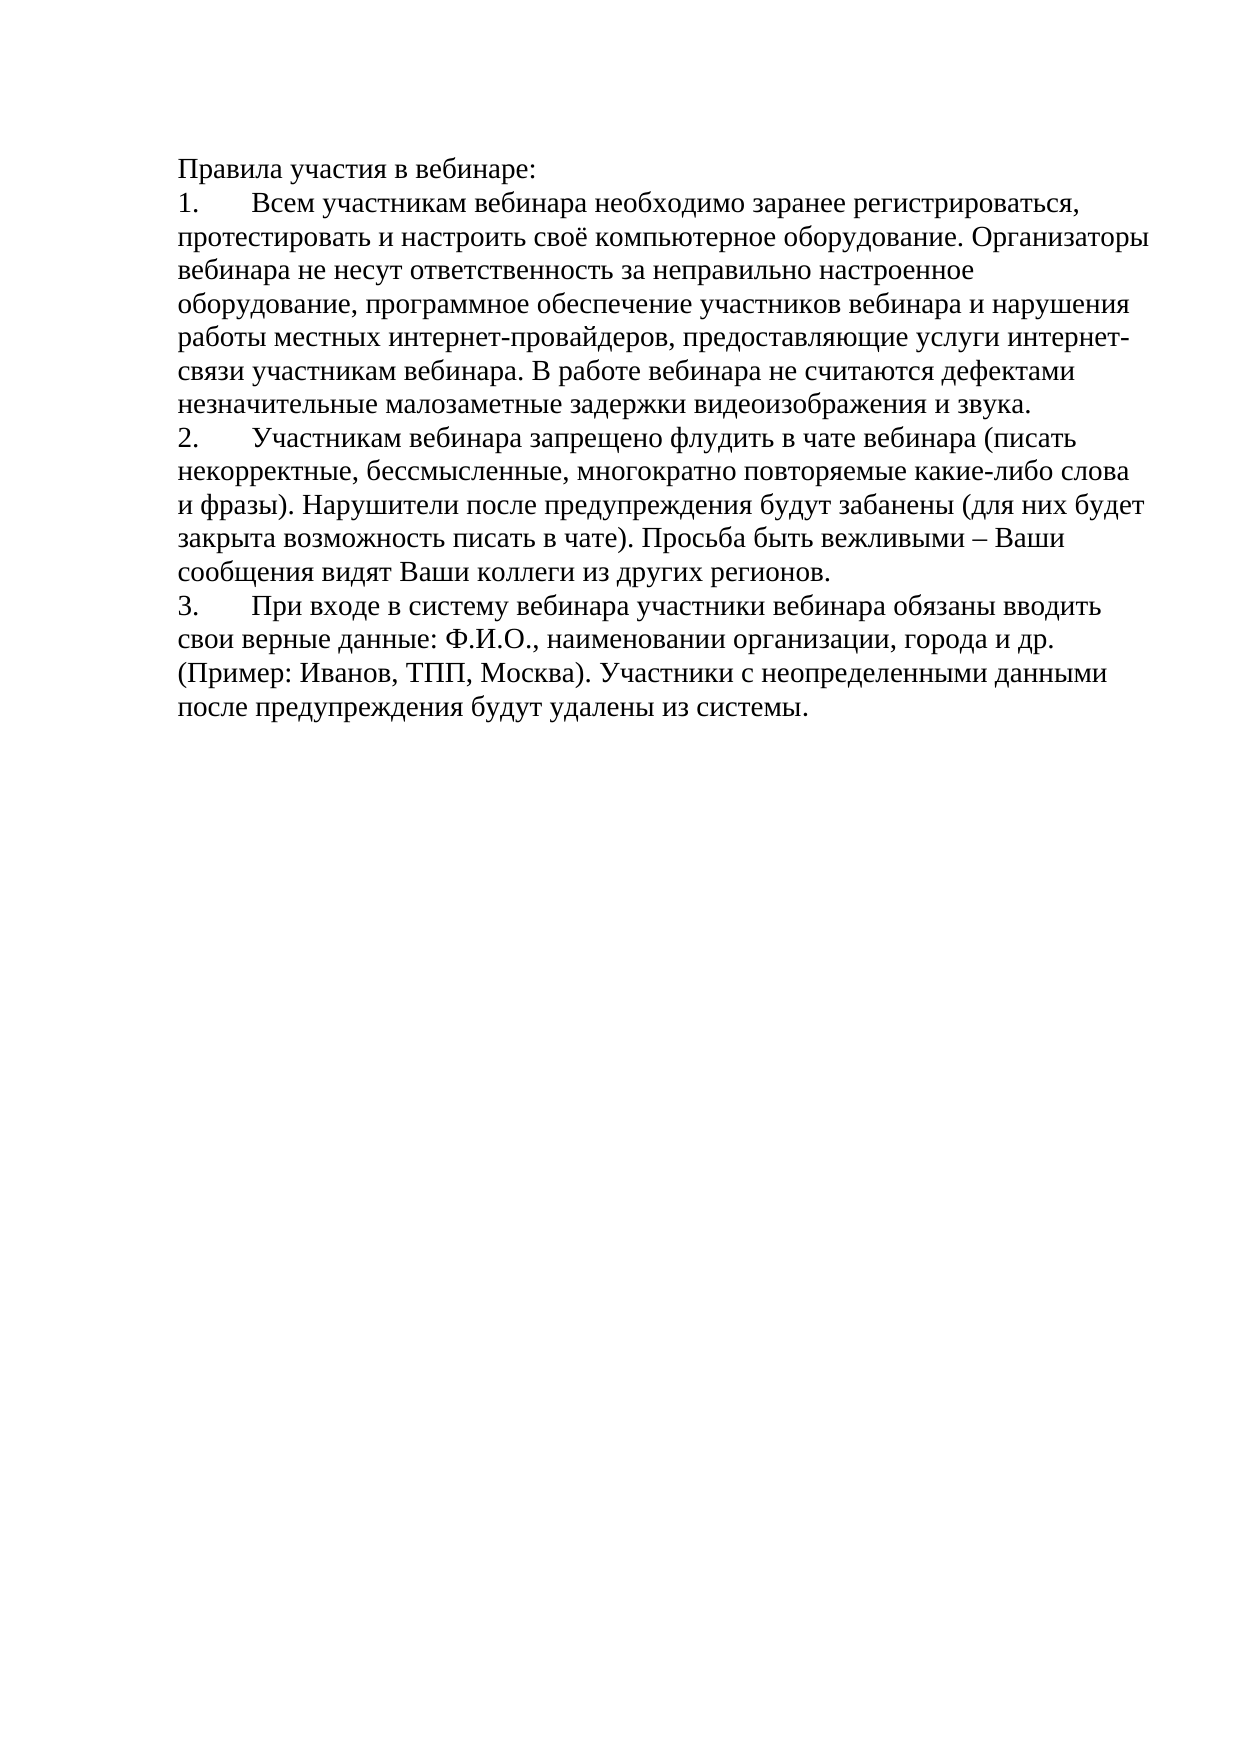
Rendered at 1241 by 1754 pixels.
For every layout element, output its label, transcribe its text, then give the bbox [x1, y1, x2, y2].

text 1. Всем участникам вебинара необходимо заранее регистрироваться, протестировать и настроить своё компьютерное оборудование. Организаторы вебинара не несут ответственность за неправильно настроенное оборудование, программное обеспечение участников вебинара и нарушения работы местных интернет-провайдеров, предоставляющие услуги интернет-связи участникам вебинара. В работе вебинара не считаются дефектами незначительные малозаметные задержки видеоизображения и звука. [177, 185, 1152, 420]
text 2. Участникам вебинара запрещено флудить в чате вебинара (писать некорректные, бессмысленные, многократно повторяемые какие-либо слова и фразы). Нарушители после предупреждения будут забанены (для них будет закрыта возможность писать в чате). Просьба быть вежливыми – Ваши сообщения видят Ваши коллеги из других регионов. [177, 420, 1152, 588]
text Правила участия в вебинаре: [177, 152, 1152, 185]
text 3. При входе в систему вебинара участники вебинара обязаны вводить свои верные данные: Ф.И.О., наименовании организации, города и др. (Пример: Иванов, ТПП, Москва). Участники с неопределенными данными после предупреждения будут удалены из системы. [177, 588, 1152, 724]
